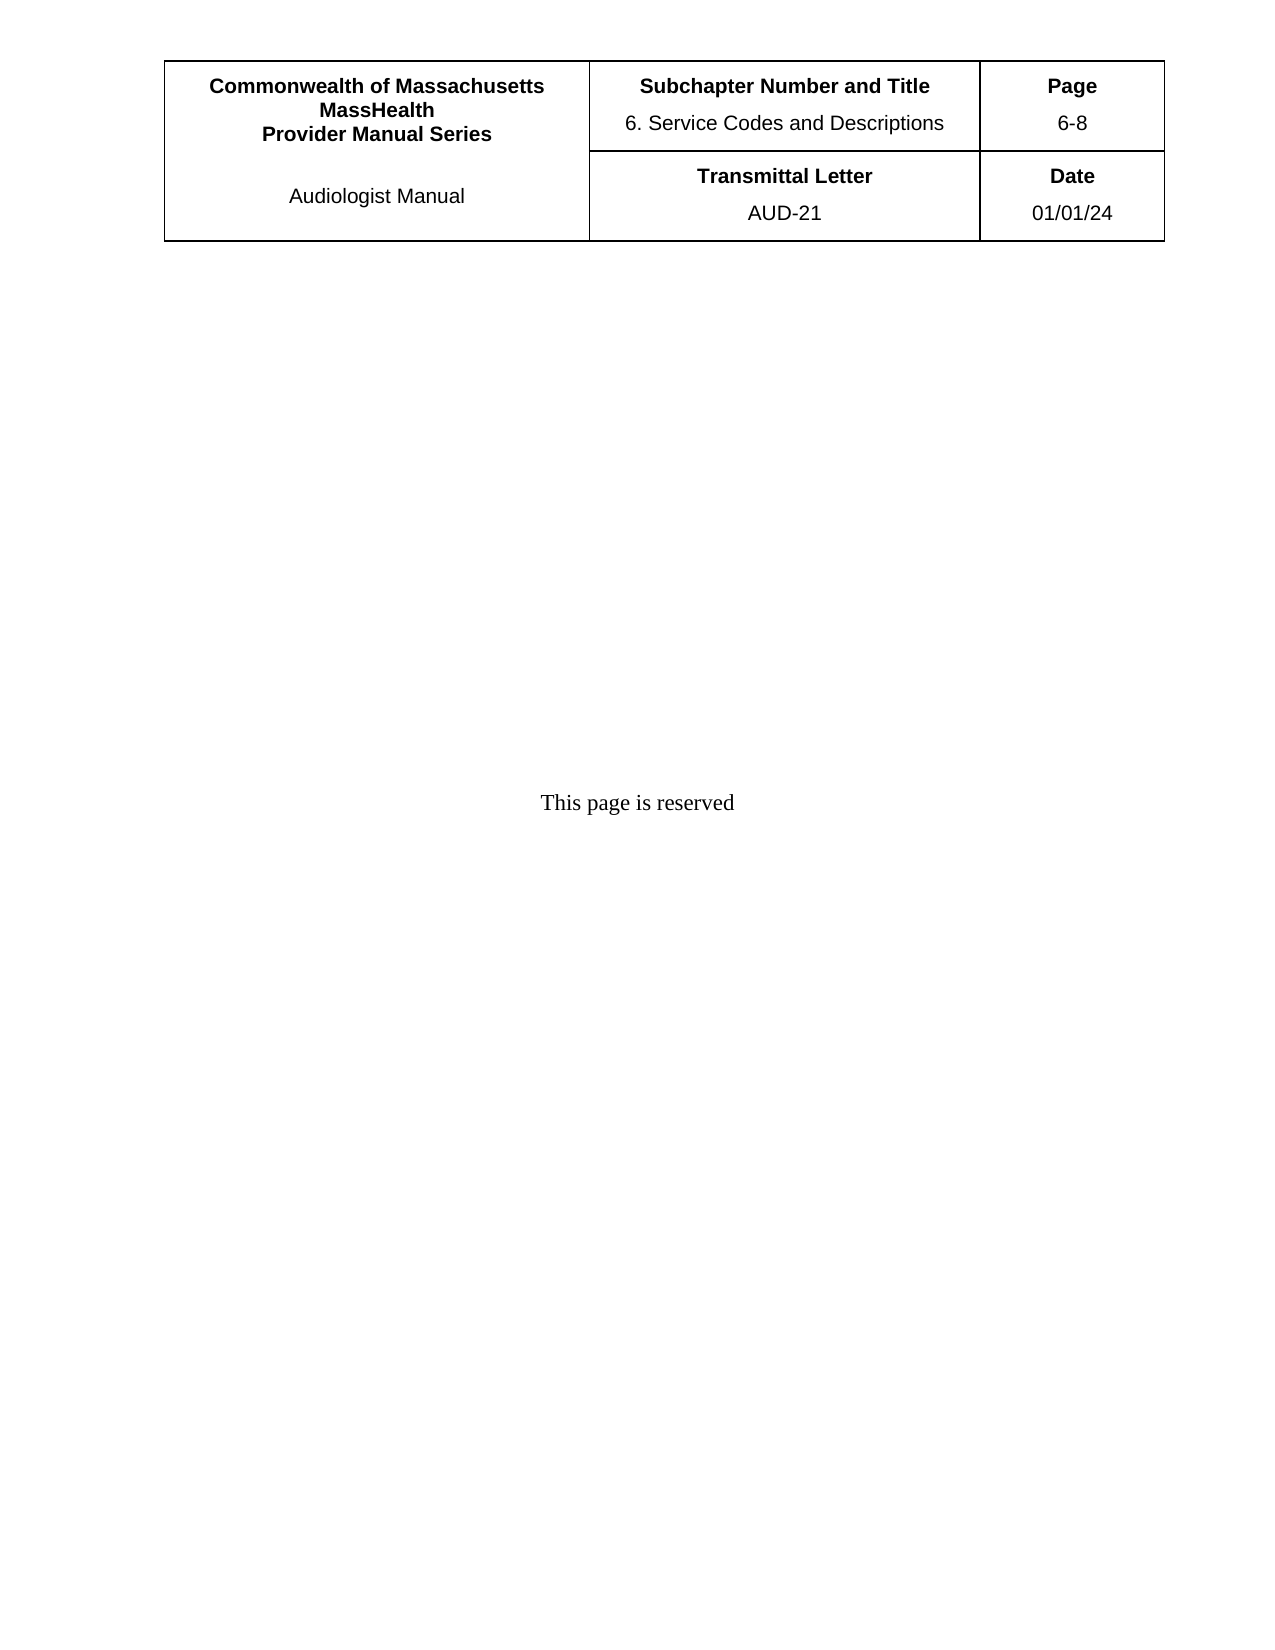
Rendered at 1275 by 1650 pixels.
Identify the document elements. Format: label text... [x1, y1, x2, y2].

table_header Subchapter Number and Title 6. Service Codes and Descriptions [590, 62, 979, 150]
table_header Page 6-8 [981, 62, 1164, 150]
text This page is reserved [150, 789, 1125, 815]
table_header Commonwealth of Massachusetts MassHealth Provider Manual Series [165, 62, 589, 150]
table_cell Audiologist Manual [165, 150, 589, 240]
table_cell Transmittal Letter AUD-21 [590, 152, 979, 240]
table_cell Date 01/01/24 [981, 152, 1164, 240]
